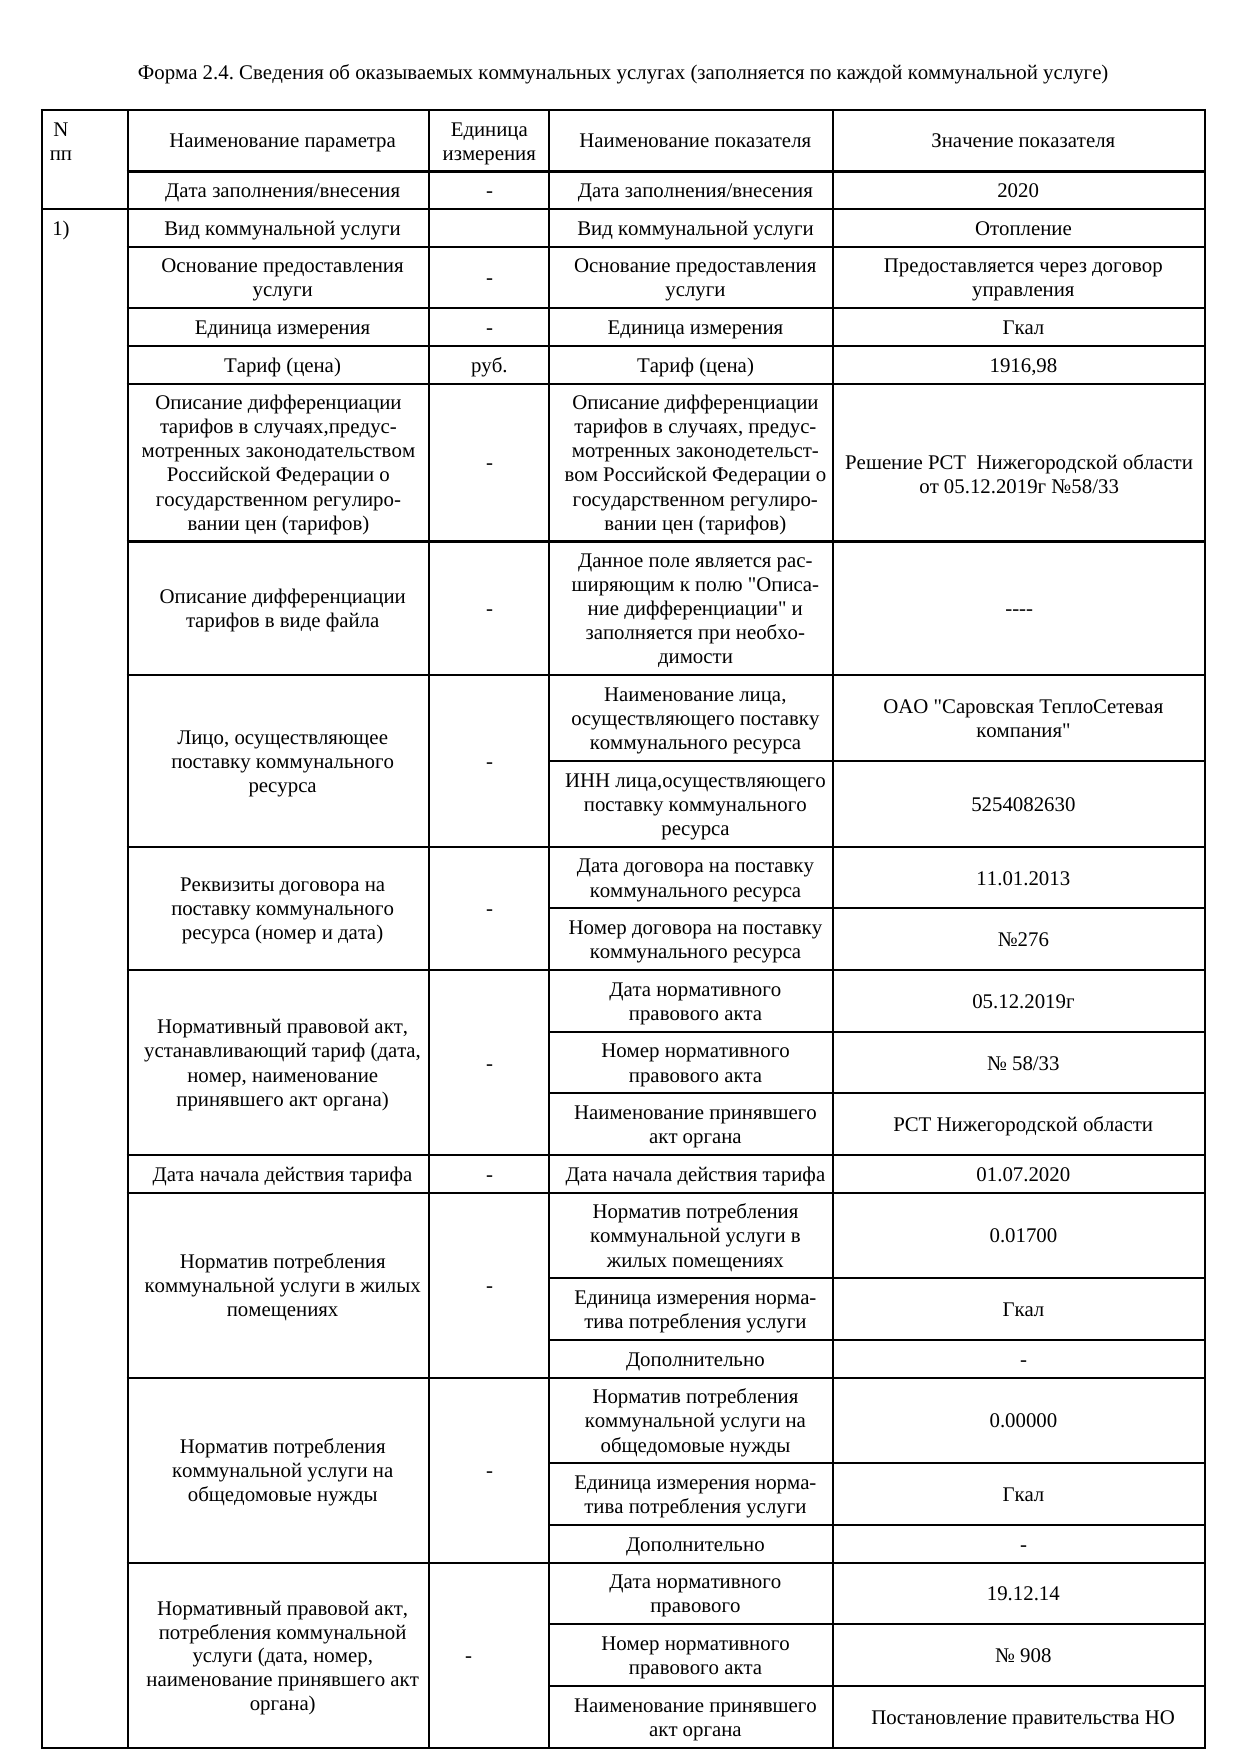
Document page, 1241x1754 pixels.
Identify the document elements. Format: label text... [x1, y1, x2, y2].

table_cell Постановление правительства НО [834, 1687, 1204, 1747]
table_cell Номер нормативного правового акта [550, 1033, 832, 1092]
table_cell - [430, 676, 548, 846]
table_cell ИНН лица,осуществляющего поставку коммунального ресурса [550, 762, 832, 846]
table_cell Дата нормативного правового акта [550, 971, 832, 1031]
table_cell Норматив потребления коммунальной услуги на общедомовые нужды [550, 1379, 832, 1462]
table_cell Реквизиты договора на поставку коммунального ресурса (номер и дата) [129, 848, 428, 969]
table_cell Номер нормативного правового акта [550, 1625, 832, 1685]
table_cell РСТ Нижегородской области [834, 1094, 1204, 1154]
table_cell Дополнительно [550, 1526, 832, 1562]
table_cell - [430, 1194, 548, 1377]
table_cell 1) [43, 210, 127, 1747]
table_cell ---- [834, 543, 1204, 674]
table_header N пп [43, 111, 127, 208]
table_cell Лицо, осуществляющее поставку коммунального ресурса [129, 676, 428, 846]
table_cell Номер договора на поставку коммунального ресурса [550, 909, 832, 969]
table_cell Дата заполнения/внесения [129, 173, 428, 208]
table_cell - [430, 309, 548, 345]
table_cell Решение РСТ Нижегородской области от 05.12.2019г №58/33 [834, 385, 1204, 540]
table_cell ОАО "Саровская ТеплоСетевая компания" [834, 676, 1204, 760]
table_cell Дата заполнения/внесения [550, 173, 832, 208]
table_cell Гкал [834, 309, 1204, 345]
table_cell - [430, 248, 548, 307]
table_cell - [430, 1564, 548, 1747]
table_cell [430, 210, 548, 246]
table_cell Предоставляется через договор управления [834, 248, 1204, 307]
table_cell 01.07.2020 [834, 1156, 1204, 1192]
table_cell Норматив потребления коммунальной услуги в жилых помещениях [550, 1194, 832, 1277]
table_cell Отопление [834, 210, 1204, 246]
table_cell Описание дифференциации тарифов в виде файла [129, 543, 428, 674]
table_cell - [834, 1526, 1204, 1562]
table_cell 2020 [834, 173, 1204, 208]
table_header Значение показателя [834, 111, 1204, 170]
table_header Наименование параметра [129, 111, 428, 170]
table_cell Наименование принявшего акт органа [550, 1094, 832, 1154]
table_cell Вид коммунальной услуги [550, 210, 832, 246]
table_cell Дата начала действия тарифа [550, 1156, 832, 1192]
table_cell №276 [834, 909, 1204, 969]
table_cell - [430, 1156, 548, 1192]
table_cell № 908 [834, 1625, 1204, 1685]
table_cell - [430, 173, 548, 208]
table_cell 0.00000 [834, 1379, 1204, 1462]
table_cell Единица измерения [550, 309, 832, 345]
table_cell Норматив потребления коммунальной услуги на общедомовые нужды [129, 1379, 428, 1562]
table_cell Дата начала действия тарифа [129, 1156, 428, 1192]
table_cell Дата нормативного правового [550, 1564, 832, 1623]
table_cell Гкал [834, 1464, 1204, 1524]
text Форма 2.4. Сведения об оказываемых коммунальных услугах (заполняется по каждой коммунальной услуге) [42, 59, 1205, 84]
table_cell Единица измерения норма-тива потребления услуги [550, 1464, 832, 1524]
table_cell Описание дифференциации тарифов в случаях,предус-мотренных законодательством Российской Федерации о государственном регулиро-вании цен (тарифов) [129, 385, 428, 540]
table_cell Единица измерения [129, 309, 428, 345]
table_cell Тариф (цена) [129, 347, 428, 382]
table_cell Нормативный правовой акт, устанавливающий тариф (дата, номер, наименование принявшего акт органа) [129, 971, 428, 1154]
table_cell 05.12.2019г [834, 971, 1204, 1031]
table_cell Наименование лица, осуществляющего поставку коммунального ресурса [550, 676, 832, 760]
table_header Наименование показателя [550, 111, 832, 170]
table_cell 0.01700 [834, 1194, 1204, 1277]
table_cell Нормативный правовой акт, потребления коммунальной услуги (дата, номер, наименование принявшего акт органа) [129, 1564, 428, 1747]
table_cell Дата договора на поставку коммунального ресурса [550, 848, 832, 907]
table_cell Описание дифференциации тарифов в случаях, предус-мотренных законодетельст-вом Российской Федерации о государственном регулиро-вании цен (тарифов) [550, 385, 832, 540]
table_cell Дополнительно [550, 1341, 832, 1377]
table_cell 11.01.2013 [834, 848, 1204, 907]
table_header Единица измерения [430, 111, 548, 170]
table_cell Тариф (цена) [550, 347, 832, 382]
table_cell руб. [430, 347, 548, 382]
table_cell Вид коммунальной услуги [129, 210, 428, 246]
table_cell Норматив потребления коммунальной услуги в жилых помещениях [129, 1194, 428, 1377]
table_cell № 58/33 [834, 1033, 1204, 1092]
table_cell - [834, 1341, 1204, 1377]
table_cell Основание предоставления услуги [129, 248, 428, 307]
table_cell Единица измерения норма-тива потребления услуги [550, 1279, 832, 1339]
table_cell 1916,98 [834, 347, 1204, 382]
table_cell Основание предоставления услуги [550, 248, 832, 307]
table_cell - [430, 848, 548, 969]
table_cell 19.12.14 [834, 1564, 1204, 1623]
table_cell Наименование принявшего акт органа [550, 1687, 832, 1747]
table_cell - [430, 1379, 548, 1562]
table_cell 5254082630 [834, 762, 1204, 846]
table_cell Гкал [834, 1279, 1204, 1339]
table_cell - [430, 385, 548, 540]
table_cell Данное поле является рас-ширяющим к полю "Описа-ние дифференциации" и заполняется при необхо-димости [550, 543, 832, 674]
table_cell - [430, 543, 548, 674]
table_cell - [430, 971, 548, 1154]
